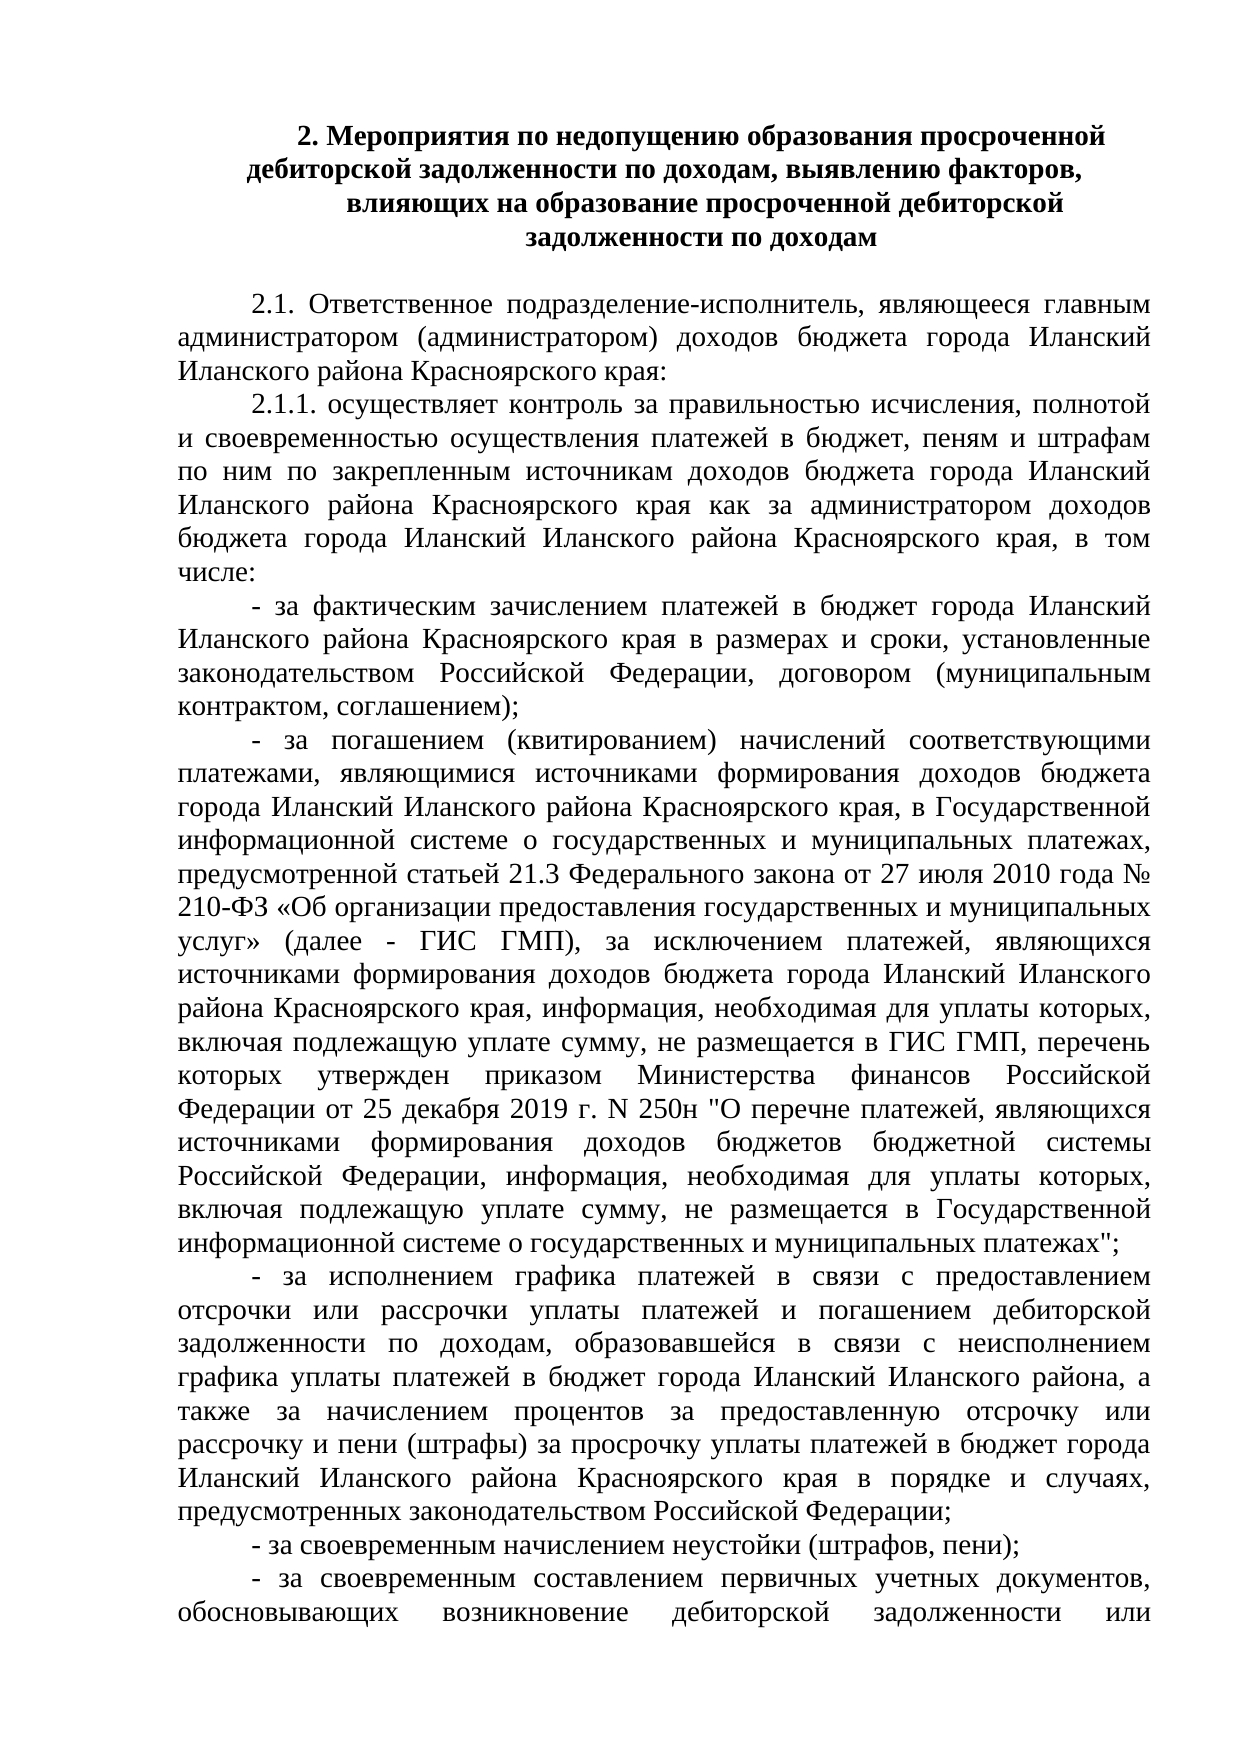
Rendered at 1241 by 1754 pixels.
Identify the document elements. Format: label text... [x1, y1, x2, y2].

text 2.1. Ответственное подразделение-исполнитель, являющееся главным администратором (администратором) доходов бюджета города Иланский Иланского района Красноярского края: [177, 286, 1152, 386]
text - за погашением (квитированием) начислений соответствующими платежами, являющимися источниками формирования доходов бюджета города Иланский Иланского района Красноярского края, в Государственной информационной системе о государственных и муниципальных платежах, предусмотренной статьей 21.3 Федерального закона от 27 июля 2010 года № 210-ФЗ «Об организации предоставления государственных и муниципальных услуг» (далее - ГИС ГМП), за исключением платежей, являющихся источниками формирования доходов бюджета города Иланский Иланского района Красноярского края, информация, необходимая для уплаты которых, включая подлежащую уплате сумму, не размещается в ГИС ГМП, перечень которых утвержден приказом Министерства финансов Российской Федерации от 25 декабря 2019 г. N 250н "О перечне платежей, являющихся источниками формирования доходов бюджетов бюджетной системы Российской Федерации, информация, необходимая для уплаты которых, включая подлежащую уплате сумму, не размещается в Государственной информационной системе о государственных и муниципальных платежах"; [177, 722, 1152, 1258]
text - за своевременным начислением неустойки (штрафов, пени); [177, 1527, 1152, 1560]
text 2.1.1. осуществляет контроль за правильностью исчисления, полнотой и своевременностью осуществления платежей в бюджет, пеням и штрафам по ним по закрепленным источникам доходов бюджета города Иланский Иланского района Красноярского края как за администратором доходов бюджета города Иланский Иланского района Красноярского края, в том числе: [177, 386, 1152, 588]
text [177, 1560, 1152, 1627]
text - за фактическим зачислением платежей в бюджет города Иланский Иланского района Красноярского края в размерах и сроки, установленные законодательством Российской Федерации, договором (муниципальным контрактом, соглашением); [177, 588, 1152, 722]
text задолженности по доходам [177, 219, 1152, 252]
text - за исполнением графика платежей в связи с предоставлением отсрочки или рассрочки уплаты платежей и погашением дебиторской задолженности по доходам, образовавшейся в связи с неисполнением графика уплаты платежей в бюджет города Иланский Иланского района, а также за начислением процентов за предоставленную отсрочку или рассрочку и пени (штрафы) за просрочку уплаты платежей в бюджет города Иланский Иланского района Красноярского края в порядке и случаях, предусмотренных законодательством Российской Федерации; [177, 1258, 1152, 1527]
text влияющих на образование просроченной дебиторской [177, 185, 1152, 219]
text 2. Мероприятия по недопущению образования просроченной дебиторской задолженности по доходам, выявлению факторов, [177, 118, 1152, 185]
